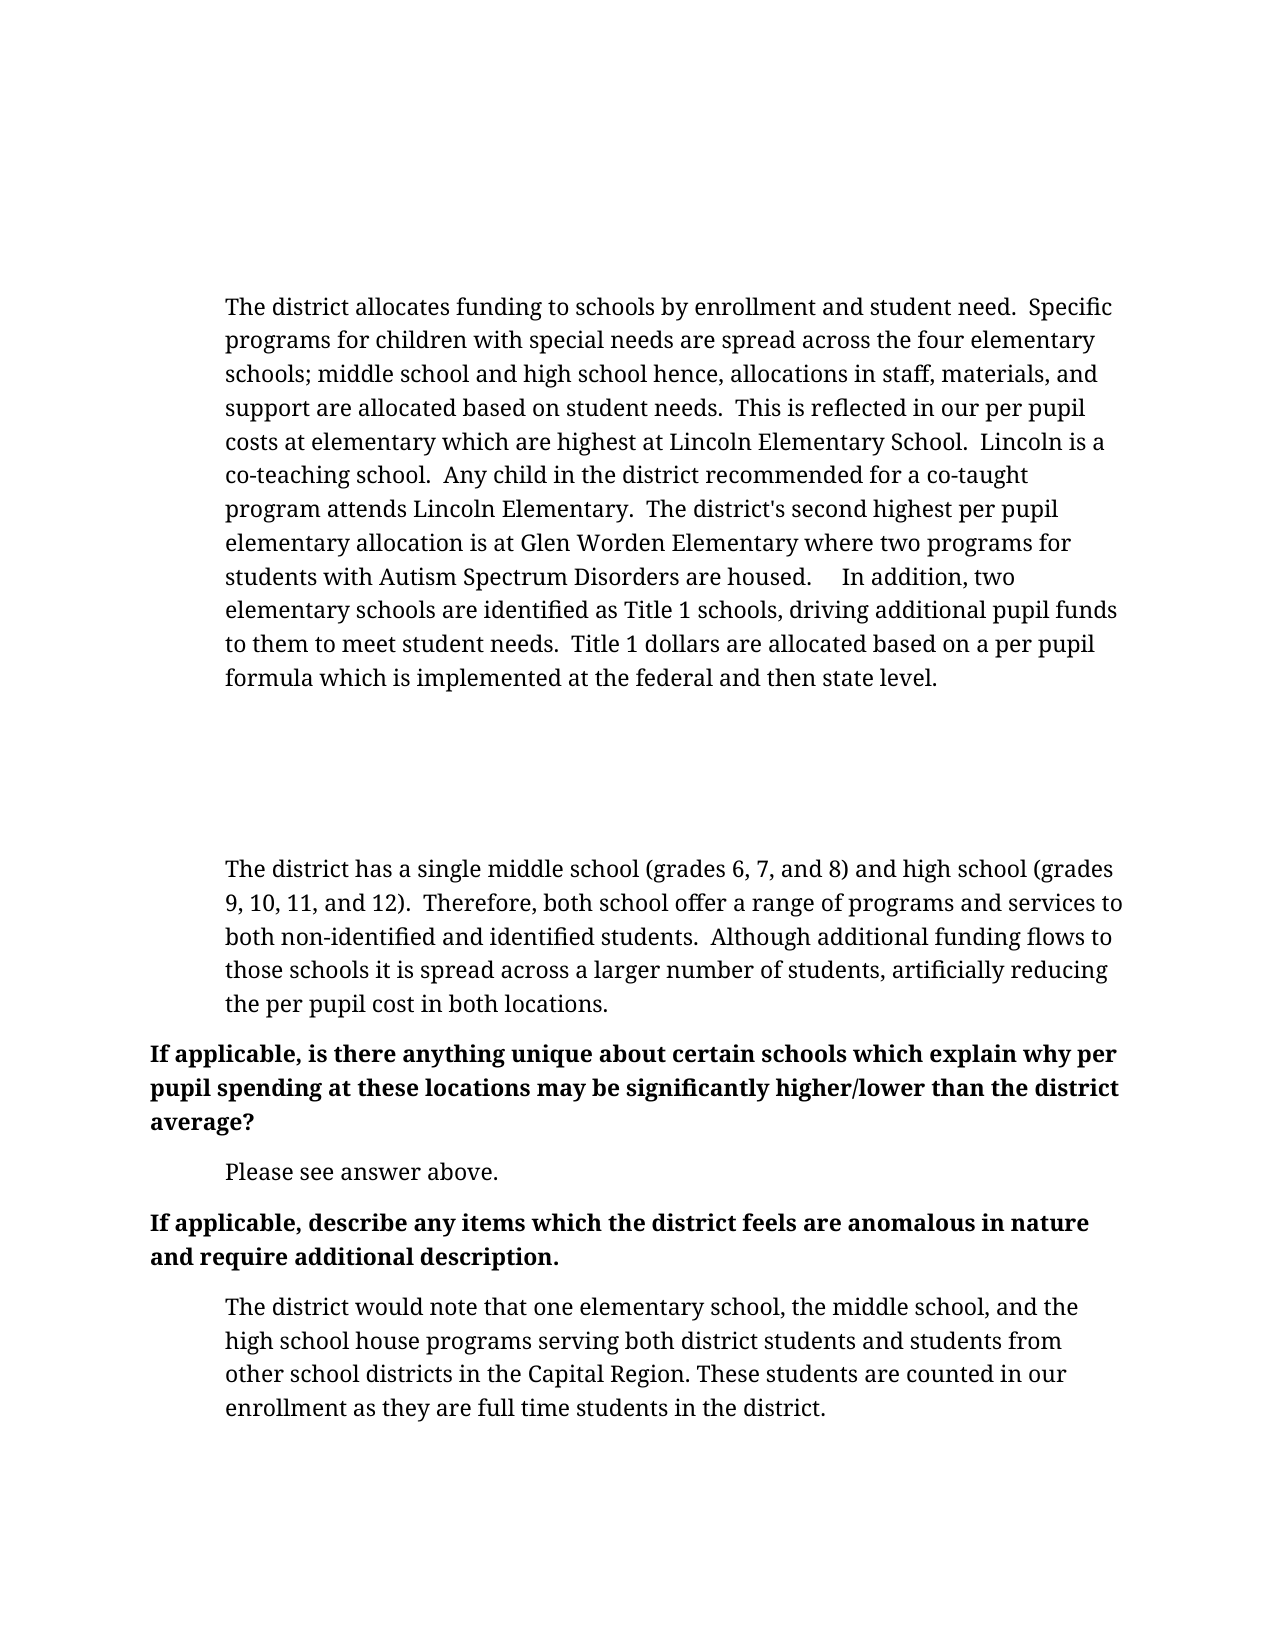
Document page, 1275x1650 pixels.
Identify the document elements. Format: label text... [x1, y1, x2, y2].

text The district has a single middle school (grades 6, 7, and 8) and high school (grades 9, 10, 11, and 12). Therefore, both school offer a range of programs and services to both non-identified and identified students. Although additional funding flows to those schools it is spread across a larger number of students, artificially reducing the per pupil cost in both locations. [225, 853, 1125, 1019]
text Please see answer above. [225, 1156, 1125, 1187]
text The district allocates funding to schools by enrollment and student need. Specific programs for children with special needs are spread across the four elementary schools; middle school and high school hence, allocations in staff, materials, and support are allocated based on student needs. This is reflected in our per pupil costs at elementary which are highest at Lincoln Elementary School. Lincoln is a co-teaching school. Any child in the district recommended for a co-taught program attends Lincoln Elementary. The district's second highest per pupil elementary allocation is at Glen Worden Elementary where two programs for students with Autism Spectrum Disorders are housed. In addition, two elementary schools are identified as Title 1 schools, driving additional pupil funds to them to meet student needs. Title 1 dollars are allocated based on a per pupil formula which is implemented at the federal and then state level. [225, 291, 1125, 693]
list If applicable, describe any items which the district feels are anomalous in nature and require additional description. [150, 1207, 1125, 1272]
text The district would note that one elementary school, the middle school, and the high school house programs serving both district students and students from other school districts in the Capital Region. These students are counted in our enrollment as they are full time students in the district. [225, 1291, 1125, 1423]
list If applicable, is there anything unique about certain schools which explain why per pupil spending at these locations may be significantly higher/lower than the district average? [150, 1038, 1125, 1137]
